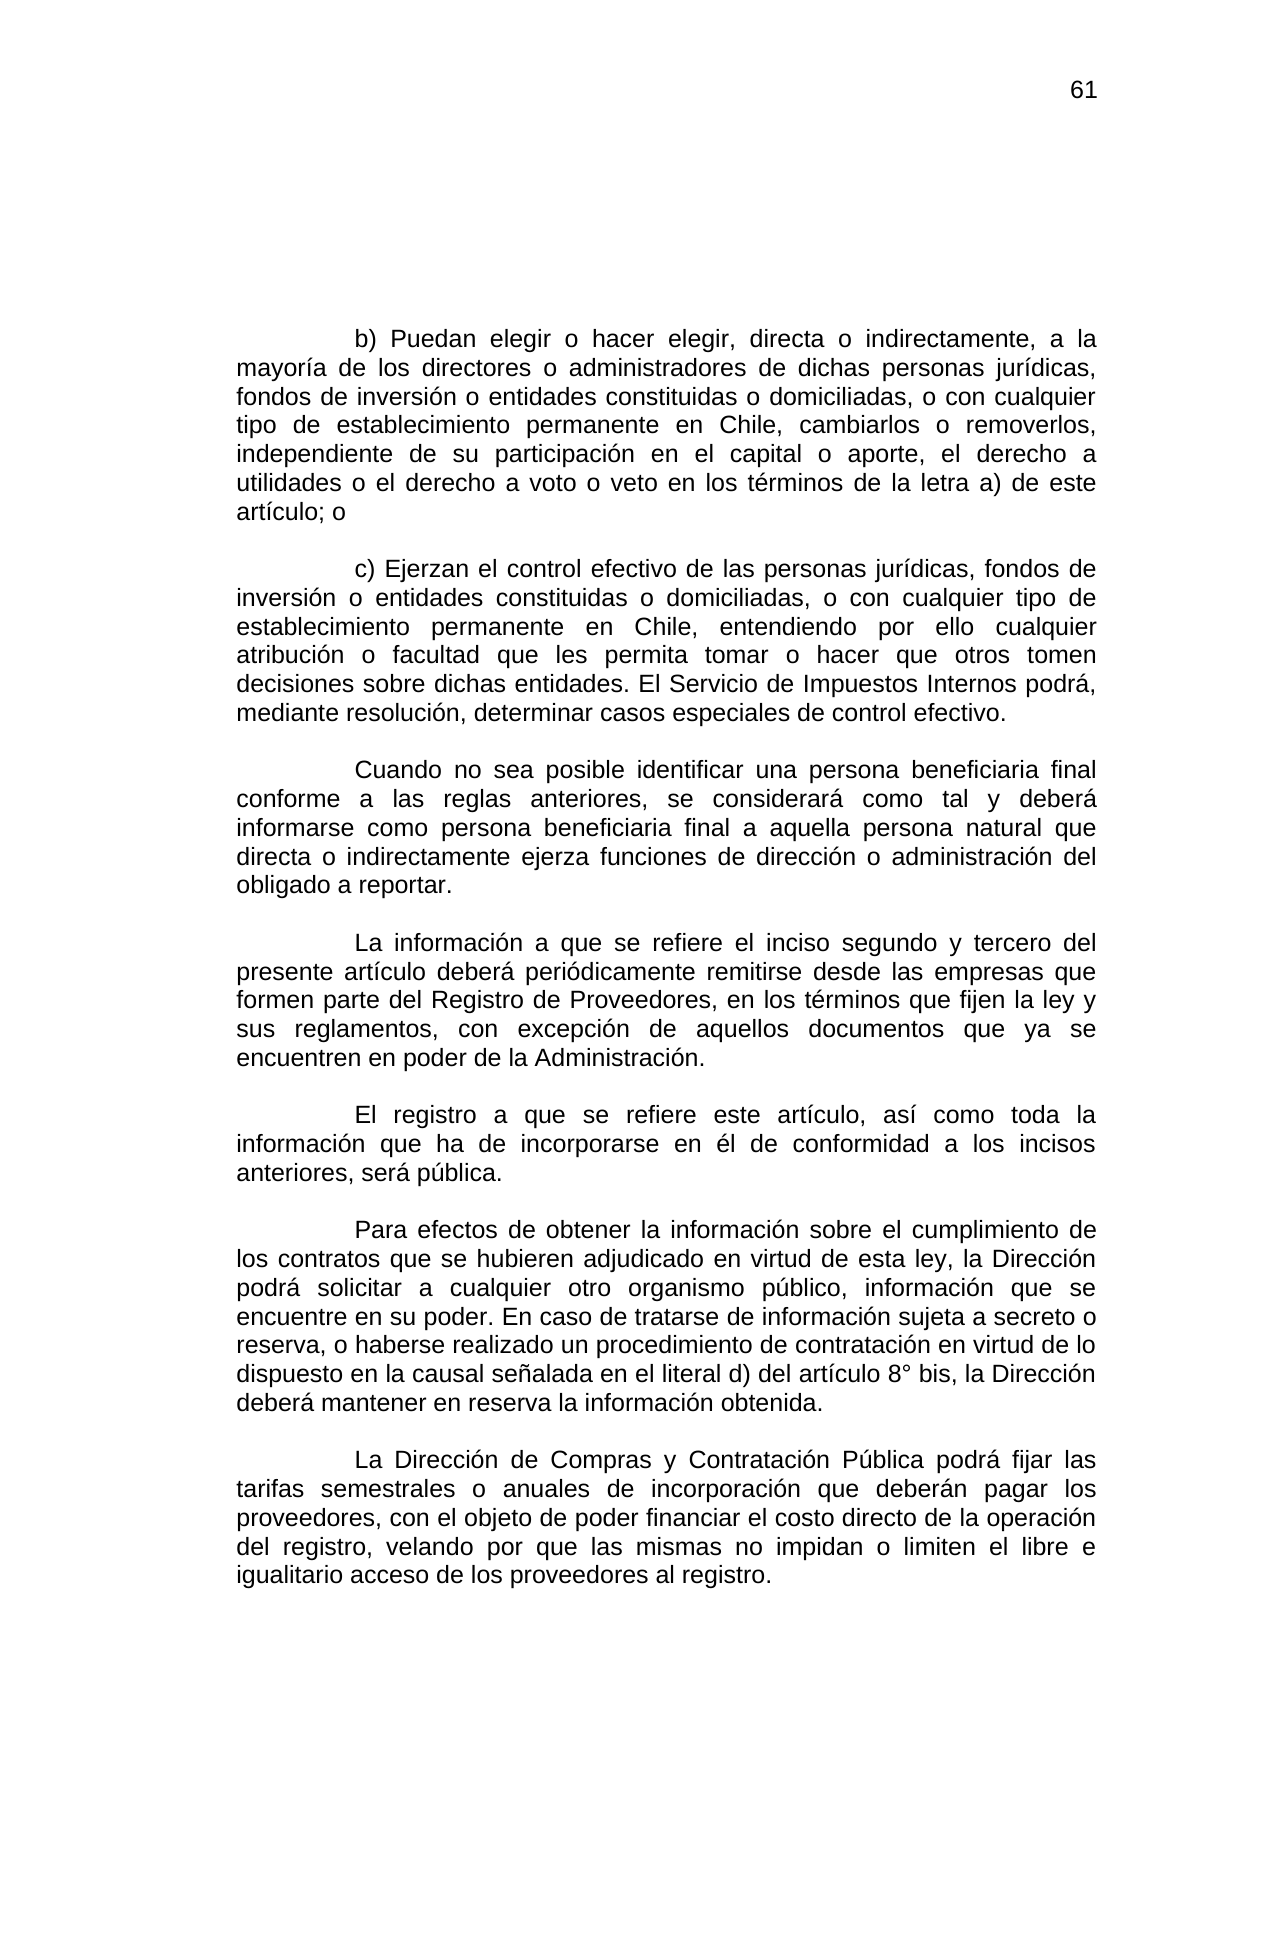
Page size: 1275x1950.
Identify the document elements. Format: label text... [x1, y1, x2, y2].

text c) Ejerzan el control efectivo de las personas jurídicas, fondos de inversión o entidades constituidas o domiciliadas, o con cualquier tipo de establecimiento permanente en Chile, entendiendo por ello cualquier atribución o facultad que les permita tomar o hacer que otros tomen decisiones sobre dichas entidades. El Servicio de Impuestos Internos podrá, mediante resolución, determinar casos especiales de control efectivo. [236, 554, 1098, 727]
text Cuando no sea posible identificar una persona beneficiaria final conforme a las reglas anteriores, se considerará como tal y deberá informarse como persona beneficiaria final a aquella persona natural que directa o indirectamente ejerza funciones de dirección o administración del obligado a reportar. [236, 755, 1098, 899]
text El registro a que se refiere este artículo, así como toda la información que ha de incorporarse en él de conformidad a los incisos anteriores, será pública. [236, 1100, 1098, 1187]
text b) Puedan elegir o hacer elegir, directa o indirectamente, a la mayoría de los directores o administradores de dichas personas jurídicas, fondos de inversión o entidades constituidas o domiciliadas, o con cualquier tipo de establecimiento permanente en Chile, cambiarlos o removerlos, independiente de su participación en el capital o aporte, el derecho a utilidades o el derecho a voto o veto en los términos de la letra a) de este artículo; o [236, 324, 1098, 525]
text La información a que se refiere el inciso segundo y tercero del presente artículo deberá periódicamente remitirse desde las empresas que formen parte del Registro de Proveedores, en los términos que fijen la ley y sus reglamentos, con excepción de aquellos documentos que ya se encuentren en poder de la Administración. [236, 928, 1098, 1072]
text La Dirección de Compras y Contratación Pública podrá fijar las tarifas semestrales o anuales de incorporación que deberán pagar los proveedores, con el objeto de poder financiar el costo directo de la operación del registro, velando por que las mismas no impidan o limiten el libre e igualitario acceso de los proveedores al registro. [236, 1445, 1098, 1589]
text Para efectos de obtener la información sobre el cumplimiento de los contratos que se hubieren adjudicado en virtud de esta ley, la Dirección podrá solicitar a cualquier otro organismo público, información que se encuentre en su poder. En caso de tratarse de información sujeta a secreto o reserva, o haberse realizado un procedimiento de contratación en virtud de lo dispuesto en la causal señalada en el literal d) del artículo 8° bis, la Dirección deberá mantener en reserva la información obtenida. [236, 1215, 1098, 1417]
